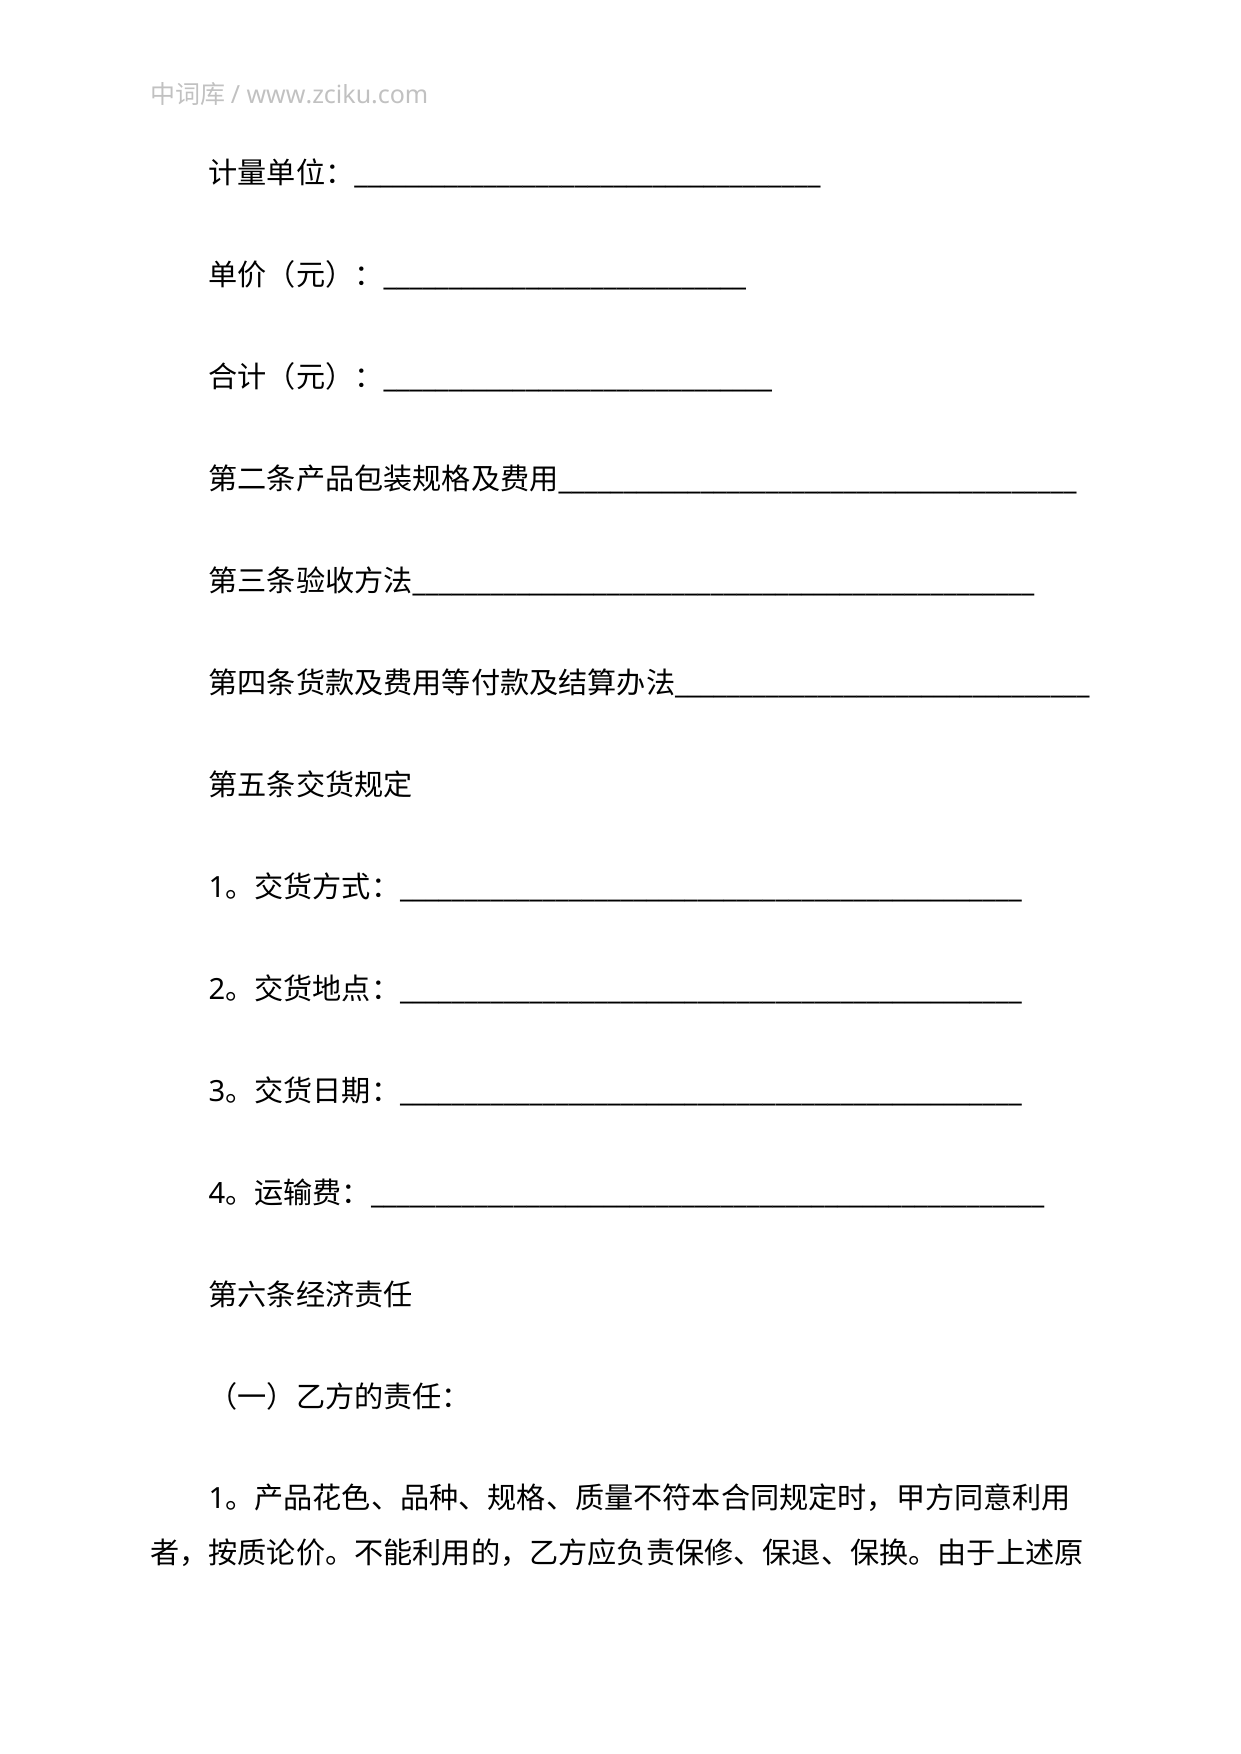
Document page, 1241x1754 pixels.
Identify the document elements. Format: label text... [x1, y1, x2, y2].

text 2。交货地点：________________________________________________ [150, 966, 1090, 1008]
text 4。运输费：____________________________________________________ [150, 1169, 1090, 1212]
text 1。交货方式：________________________________________________ [150, 864, 1090, 906]
text 单价（元）：____________________________ [150, 252, 1090, 294]
text 计量单位：____________________________________ [150, 150, 1090, 192]
text 合计（元）：______________________________ [150, 354, 1090, 396]
text 第二条产品包装规格及费用________________________________________ [150, 456, 1090, 498]
text 第六条经济责任 [150, 1272, 1090, 1314]
text （一）乙方的责任： [150, 1373, 1090, 1416]
text 第五条交货规定 [150, 762, 1090, 804]
text 第三条验收方法________________________________________________ [150, 558, 1090, 600]
text 3。交货日期：________________________________________________ [150, 1068, 1090, 1110]
text 第四条货款及费用等付款及结算办法________________________________ [150, 660, 1090, 702]
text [150, 1475, 1090, 1572]
